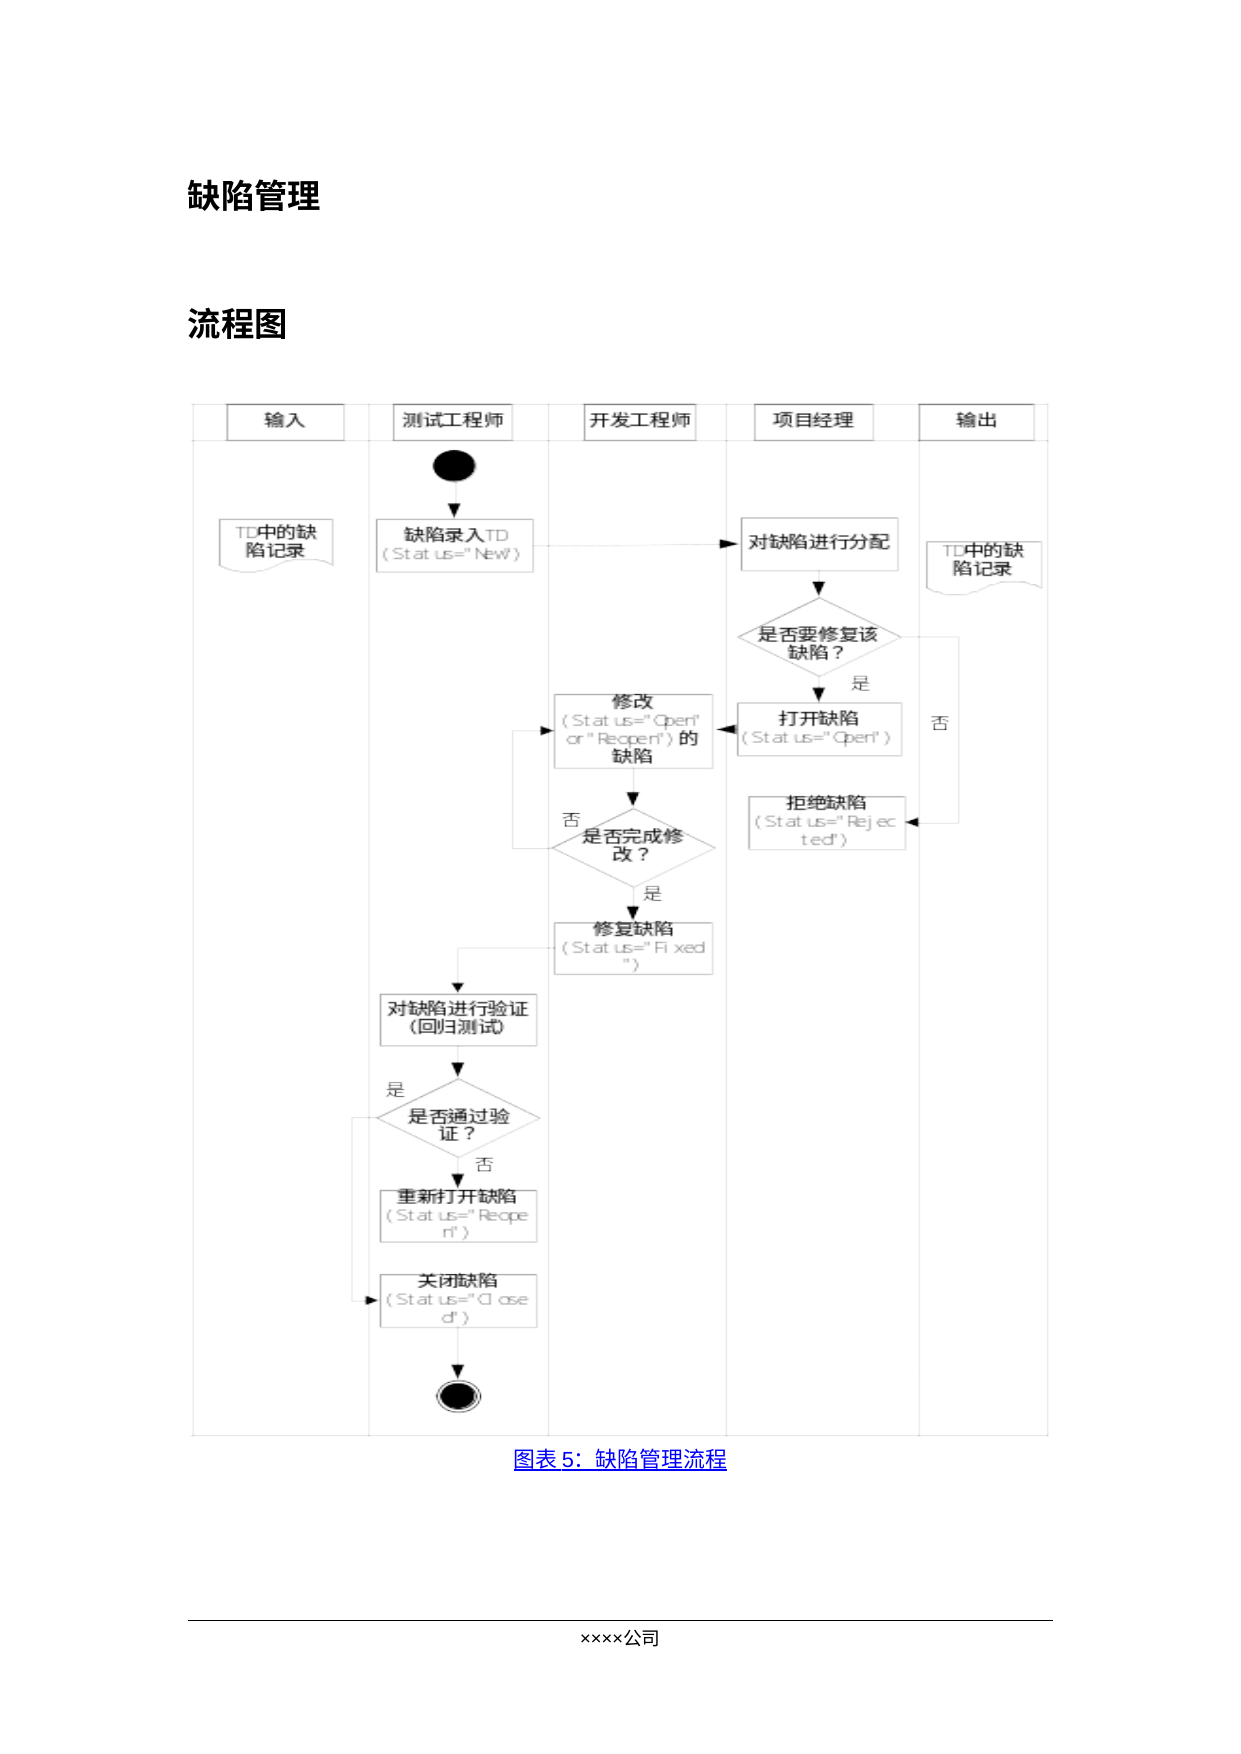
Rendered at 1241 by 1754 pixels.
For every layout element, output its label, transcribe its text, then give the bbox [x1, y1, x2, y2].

text 流程图 [187, 289, 1053, 354]
text 图表5：缺陷管理流程 [187, 1442, 1053, 1474]
text 缺陷管理 [187, 162, 1053, 227]
